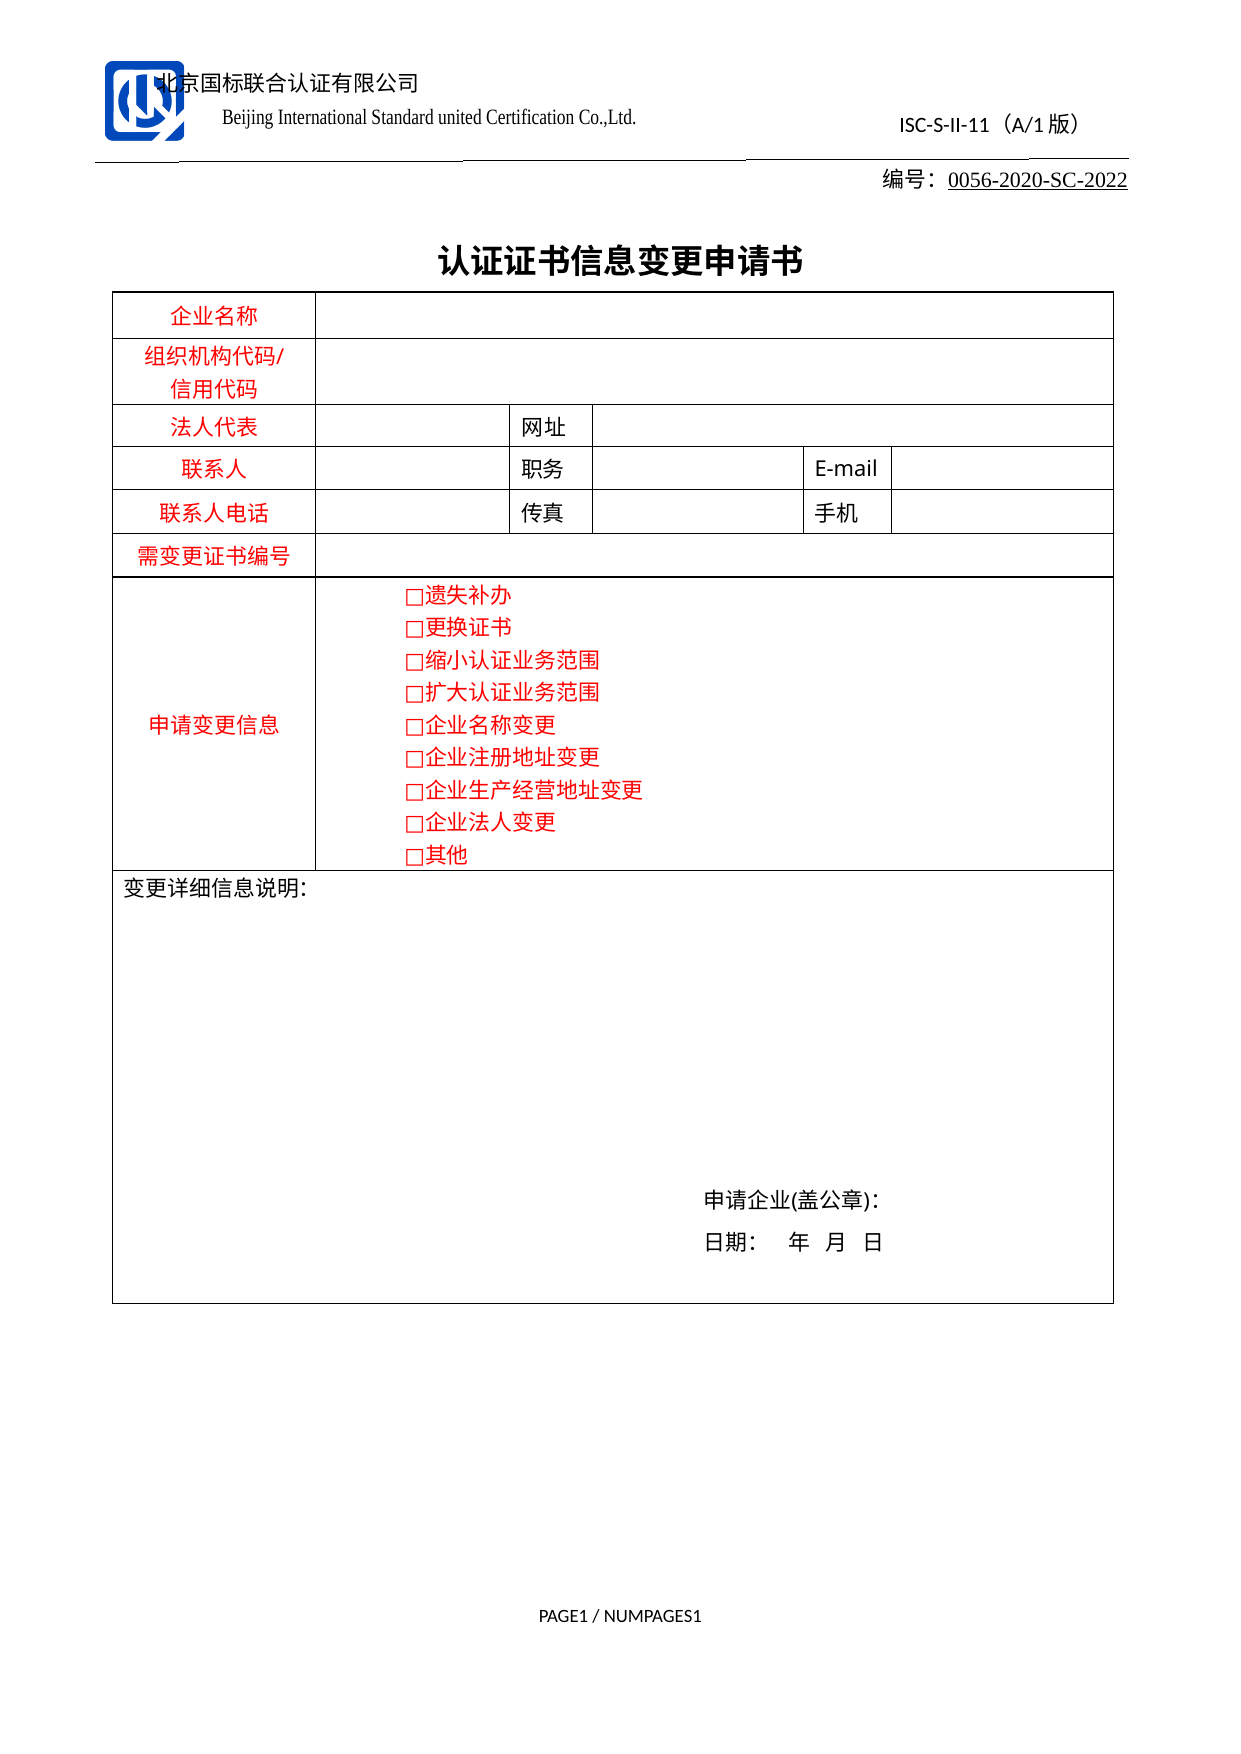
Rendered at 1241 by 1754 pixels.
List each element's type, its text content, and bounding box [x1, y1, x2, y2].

table_cell 法人代表 [113, 405, 315, 446]
table_cell 申请变更信息 [113, 578, 315, 870]
table_cell 传真 [510, 490, 592, 533]
table_cell 联系人 [113, 447, 315, 489]
table_cell [593, 447, 803, 489]
table_cell [892, 447, 1113, 489]
table_cell [593, 490, 803, 533]
picture [105, 61, 185, 141]
table_header [316, 293, 1113, 338]
table_cell [316, 490, 509, 533]
table_header 企业名称 [113, 293, 315, 338]
table_cell 职务 [510, 447, 592, 489]
text 认证证书信息变更申请书 [112, 226, 1128, 291]
table_cell 手机 [804, 490, 891, 533]
table_cell [316, 405, 509, 446]
table_cell [593, 405, 1113, 446]
table_cell [892, 490, 1113, 533]
table_cell 变更详细信息说明： 申请企业(盖公章)： 日期： 年 月 日 [113, 871, 1113, 1303]
table_cell 需变更证书编号 [113, 534, 315, 576]
table_cell [316, 339, 1113, 404]
text 编号：0056-2020-SC-2022 [112, 161, 1128, 194]
table_cell [316, 534, 1113, 576]
table_cell 网址 [510, 405, 592, 446]
table_cell □遗失补办 □更换证书 □缩小认证业务范围 □扩大认证业务范围 □企业名称变更 □企业注册地址变更 □企业生产经营地址变更 □企业法人变更 □其他 [316, 578, 1113, 870]
table_cell 组织机构代码/ 信用代码 [113, 339, 315, 404]
table_cell [316, 447, 509, 489]
table_cell E-mail [804, 447, 891, 489]
table_cell 联系人电话 [113, 490, 315, 533]
